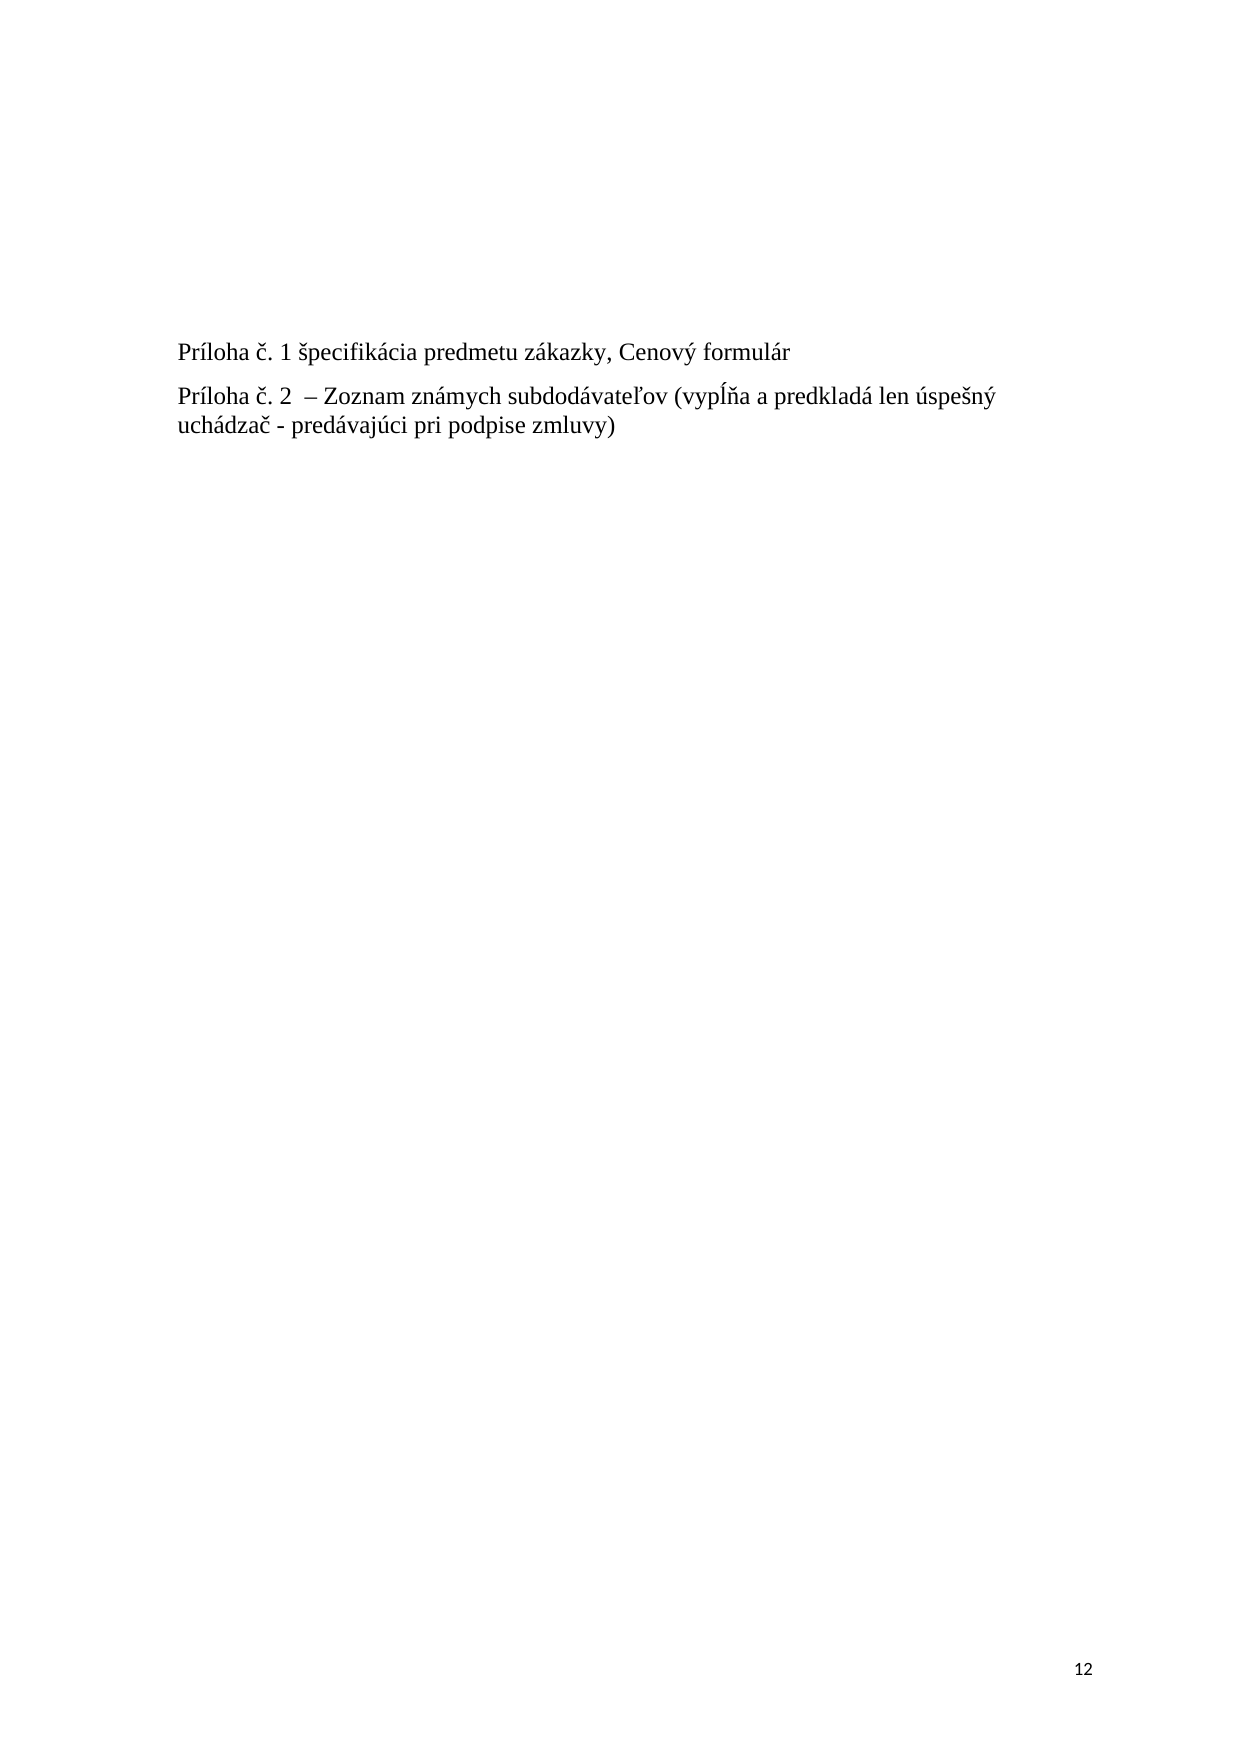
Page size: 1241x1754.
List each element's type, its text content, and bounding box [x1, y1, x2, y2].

text Príloha č. 2 – Zoznam známych subdodávateľov (vypĺňa a predkladá len úspešný uchádzač - predávajúci pri podpise zmluvy) [177, 381, 1092, 438]
text Príloha č. 1 špecifikácia predmetu zákazky, Cenový formulár [177, 337, 1092, 366]
